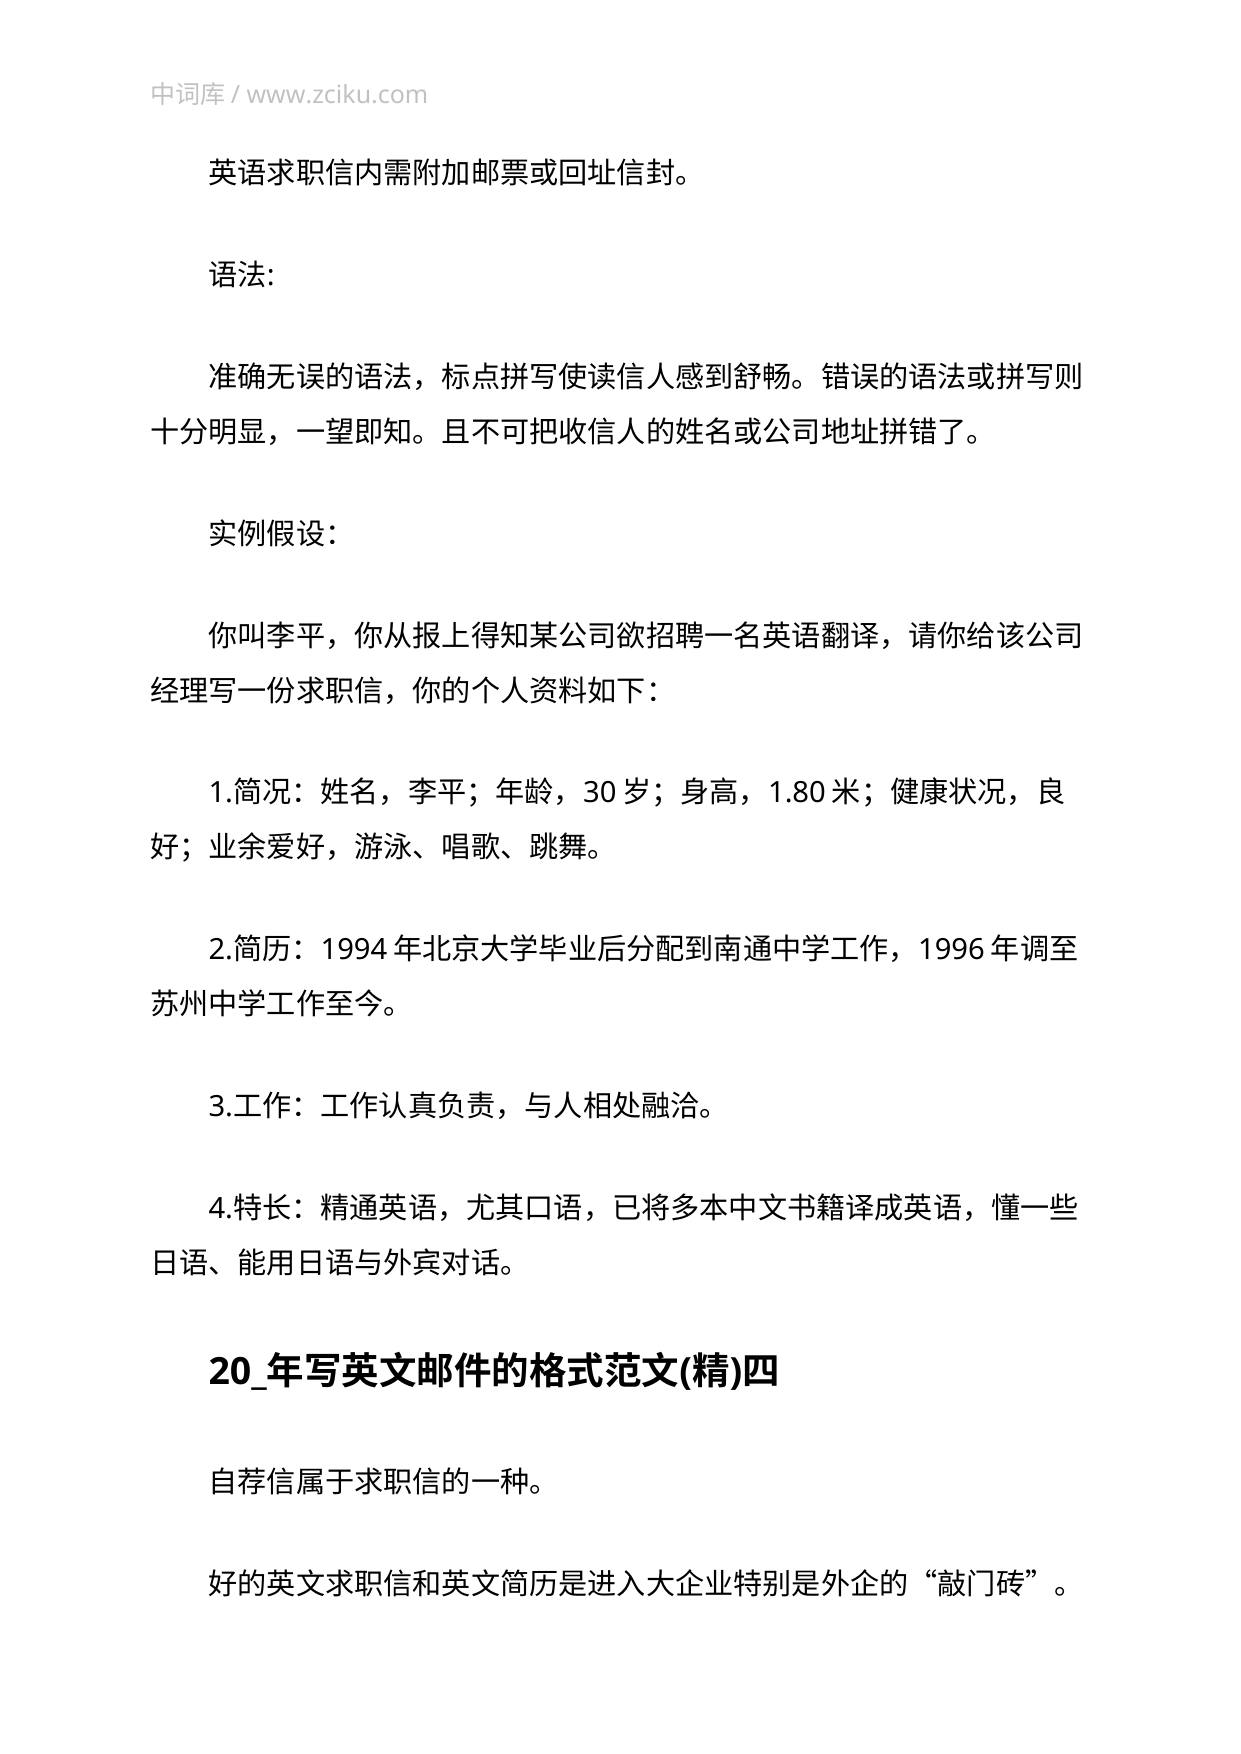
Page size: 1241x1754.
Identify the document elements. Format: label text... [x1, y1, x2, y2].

text 1.简况：姓名，李平；年龄，30岁；身高，1.80米；健康状况，良好；业余爱好，游泳、唱歌、跳舞。 [150, 769, 1090, 866]
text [150, 1561, 1090, 1603]
text 4.特长：精通英语，尤其口语，已将多本中文书籍译成英语，懂一些日语、能用日语与外宾对话。 [150, 1184, 1090, 1282]
text 20_年写英文邮件的格式范文(精)四 [150, 1341, 1090, 1396]
text 语法: [150, 252, 1090, 294]
text 英语求职信内需附加邮票或回址信封。 [150, 150, 1090, 192]
text 2.简历：1994年北京大学毕业后分配到南通中学工作，1996年调至苏州中学工作至今。 [150, 926, 1090, 1023]
text 准确无误的语法，标点拼写使读信人感到舒畅。错误的语法或拼写则十分明显，一望即知。且不可把收信人的姓名或公司地址拼错了。 [150, 354, 1090, 451]
text 你叫李平，你从报上得知某公司欲招聘一名英语翻译，请你给该公司经理写一份求职信，你的个人资料如下： [150, 612, 1090, 709]
text 3.工作：工作认真负责，与人相处融洽。 [150, 1082, 1090, 1125]
text 实例假设： [150, 510, 1090, 553]
text 自荐信属于求职信的一种。 [150, 1459, 1090, 1501]
